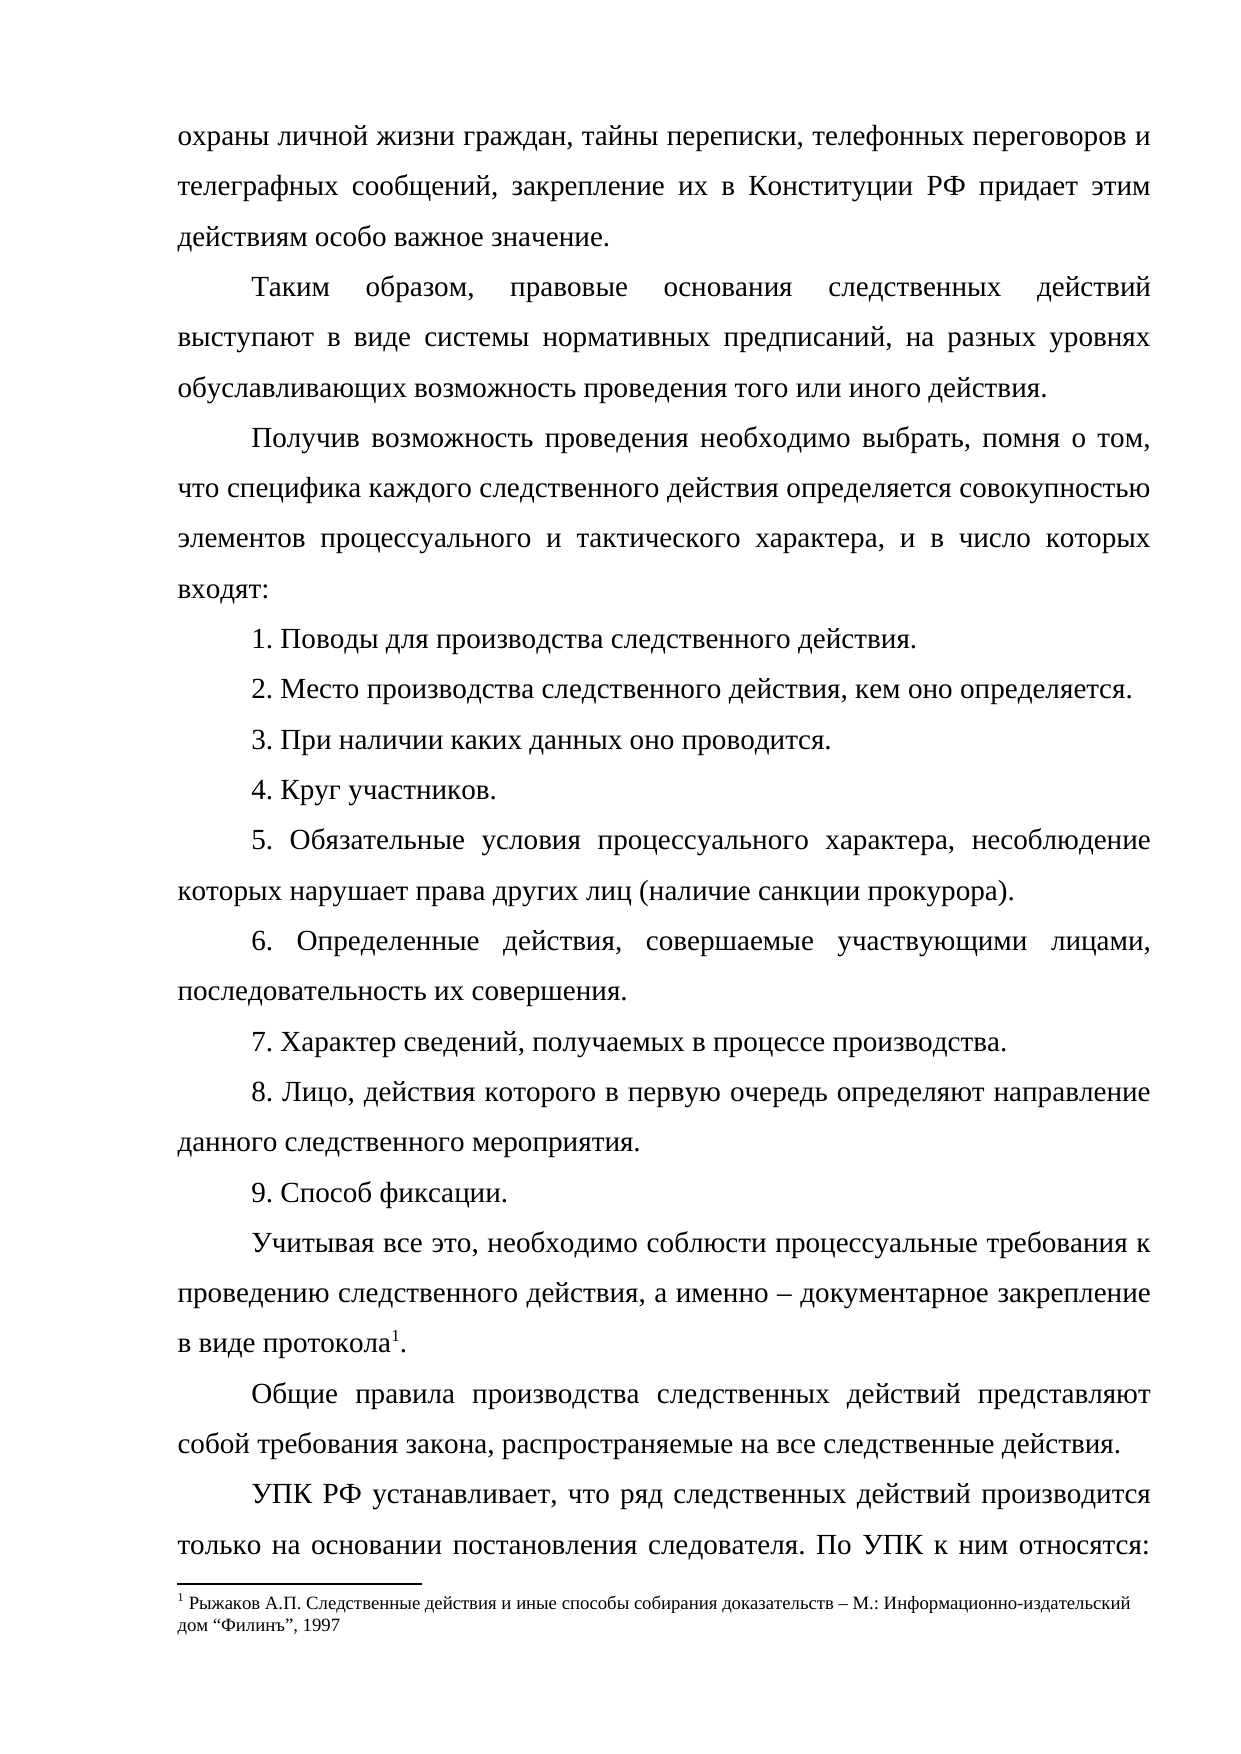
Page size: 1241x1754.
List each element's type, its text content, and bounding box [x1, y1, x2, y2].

text 7. Характер сведений, получаемых в процессе производства. [177, 1024, 1152, 1057]
text 4. Круг участников. [177, 772, 1152, 806]
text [177, 1477, 1152, 1560]
text 6. Определенные действия, совершаемые участвующими лицами, последовательность их совершения. [177, 923, 1152, 1007]
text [177, 118, 1152, 252]
text 9. Способ фиксации. [177, 1175, 1152, 1208]
text Таким образом, правовые основания следственных действий выступают в виде системы нормативных предписаний, на разных уровнях обуславливающих возможность проведения того или иного действия. [177, 269, 1152, 403]
text 5. Обязательные условия процессуального характера, несоблюдение которых нарушает права других лиц (наличие санкции прокурора). [177, 822, 1152, 906]
text Учитывая все это, необходимо соблюсти процессуальные требования к проведению следственного действия, а именно – документарное закрепление в виде протокола. [177, 1225, 1152, 1359]
text 3. При наличии каких данных оно проводится. [177, 722, 1152, 755]
text 1. Поводы для производства следственного действия. [177, 621, 1152, 655]
text Общие правила производства следственных действий представляют собой требования закона, распространяемые на все следственные действия. [177, 1376, 1152, 1460]
text 8. Лицо, действия которого в первую очередь определяют направление данного следственного мероприятия. [177, 1074, 1152, 1158]
text 2. Место производства следственного действия, кем оно определяется. [177, 672, 1152, 705]
text Получив возможность проведения необходимо выбрать, помня о том, что специфика каждого следственного действия определяется совокупностью элементов процессуального и тактического характера, и в число которых входят: [177, 420, 1152, 604]
